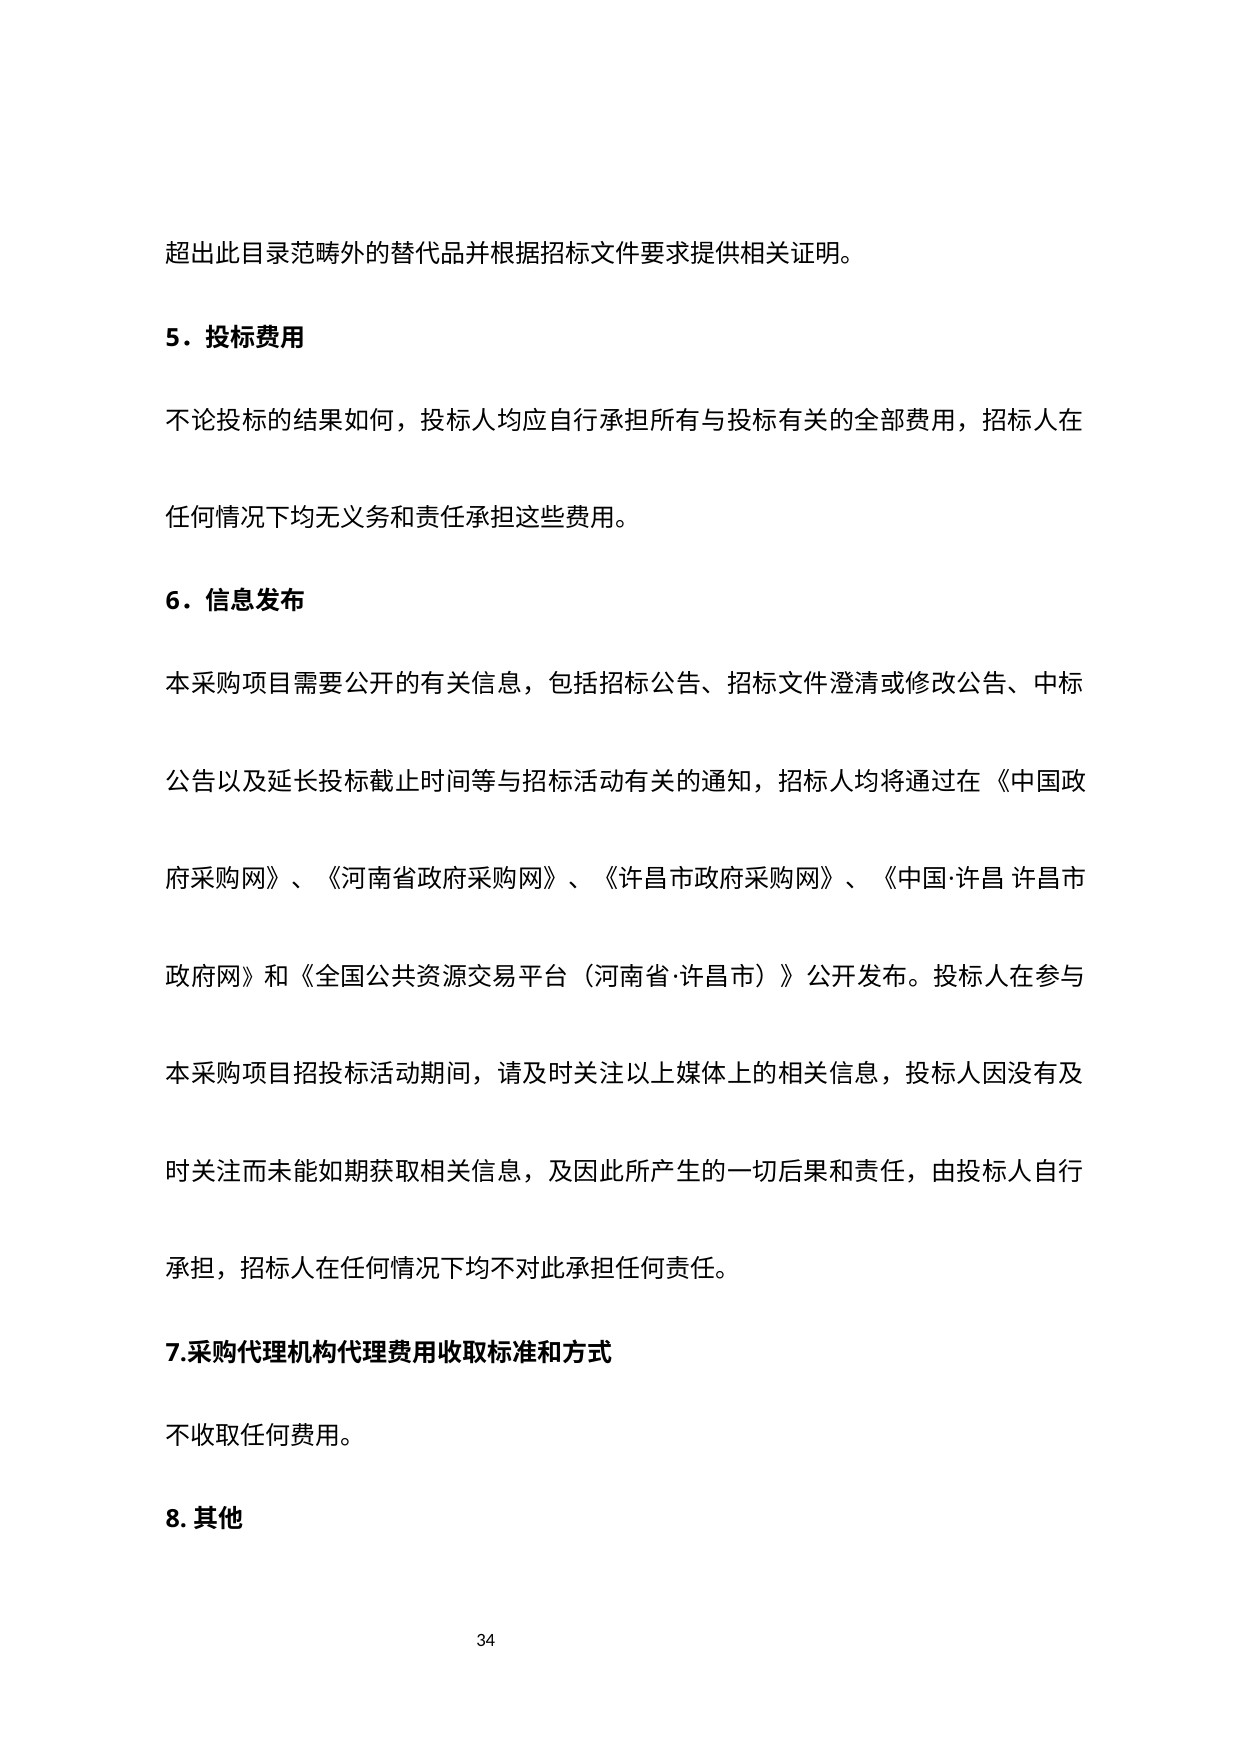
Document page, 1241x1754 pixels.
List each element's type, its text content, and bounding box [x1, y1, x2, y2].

text 7.采购代理机构代理费用收取标准和方式 [165, 1318, 1087, 1383]
text 不收取任何费用。 [165, 1401, 1087, 1466]
text 不论投标的结果如何，投标人均应自行承担所有与投标有关的全部费用，招标人在任何情况下均无义务和责任承担这些费用。 [165, 386, 1087, 548]
text 本采购项目需要公开的有关信息，包括招标公告、招标文件澄清或修改公告、中标公告以及延长投标截止时间等与招标活动有关的通知，招标人均将通过在《中国政府采购网》、《河南省政府采购网》、《许昌市政府采购网》、《中国·许昌 许昌市政府网》和《全国公共资源交易平台（河南省·许昌市）》公开发布。投标人在参与本采购项目招投标活动期间，请及时关注以上媒体上的相关信息，投标人因没有及时关注而未能如期获取相关信息，及因此所产生的一切后果和责任，由投标人自行承担，招标人在任何情况下均不对此承担任何责任。 [165, 649, 1087, 1299]
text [165, 219, 1087, 284]
text 5．投标费用 [165, 303, 1087, 368]
text 6．信息发布 [165, 566, 1087, 631]
text 8. 其他 [165, 1484, 1087, 1549]
